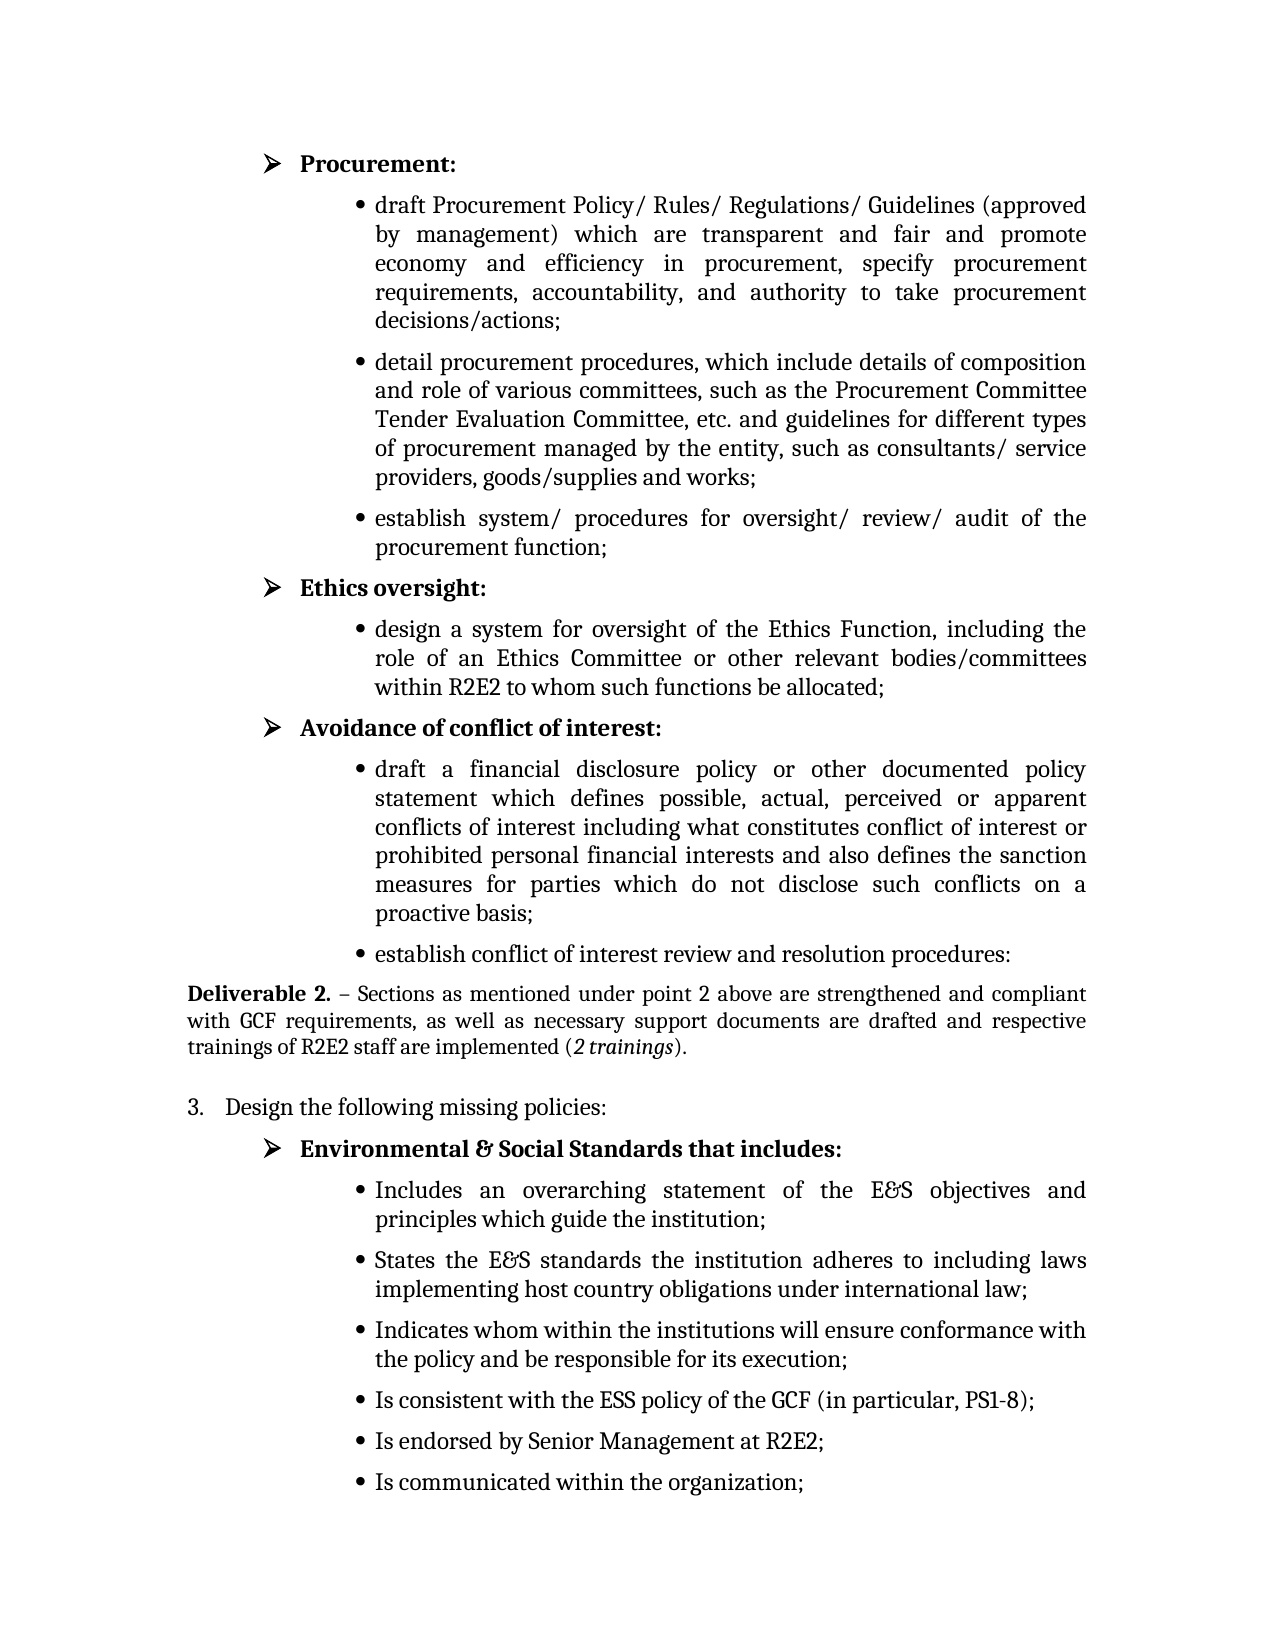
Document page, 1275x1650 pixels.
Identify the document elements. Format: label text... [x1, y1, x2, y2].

text Deliverable 2. – Sections as mentioned under point 2 above are strengthened and compliant with GCF requirements, as well as necessary support documents are drafted and respective trainings of R2E2 staff are implemented (2 trainings). [187, 981, 1087, 1060]
list detail procurement procedures, which include details of composition and role of various committees, such as the Procurement Committee Tender Evaluation Committee, etc. and guidelines for different types of procurement managed by the entity, such as consultants/ service providers, goods/supplies and works; [356, 347, 1087, 491]
list Includes an overarching statement of the E&S objectives and principles which guide the institution; [356, 1176, 1087, 1233]
list draft Procurement Policy/ Rules/ Regulations/ Guidelines (approved by management) which are transparent and fair and promote economy and efficiency in procurement, specify procurement requirements, accountability, and authority to take procurement decisions/actions; [356, 191, 1087, 335]
list Is consistent with the ESS policy of the GCF (in particular, PS1-8); [356, 1386, 1087, 1414]
list Avoidance of conflict of interest: [262, 714, 1087, 742]
list design a system for oversight of the Ethics Function, including the role of an Ethics Committee or other relevant bodies/committees within R2E2 to whom such functions be allocated; [356, 615, 1087, 701]
list Ethics oversight: [262, 574, 1087, 602]
list Indicates whom within the institutions will ensure conformance with the policy and be responsible for its execution; [356, 1316, 1087, 1373]
list Is endorsed by Senior Management at R2E2; [356, 1427, 1087, 1456]
list States the E&S standards the institution adheres to including laws implementing host country obligations under international law; [356, 1246, 1087, 1303]
list establish system/ procedures for oversight/ review/ audit of the procurement function; [356, 504, 1087, 561]
list Environmental & Social Standards that includes: [262, 1134, 1087, 1163]
list draft a financial disclosure policy or other documented policy statement which defines possible, actual, perceived or apparent conflicts of interest including what constitutes conflict of interest or prohibited personal financial interests and also defines the sanction measures for parties which do not disclose such conflicts on a proactive basis; [356, 755, 1087, 927]
list Procurement: [262, 150, 1087, 179]
list establish conflict of interest review and resolution procedures: [356, 940, 1087, 969]
list Is communicated within the organization; [356, 1468, 1087, 1497]
list Design the following missing policies: [187, 1093, 1087, 1122]
